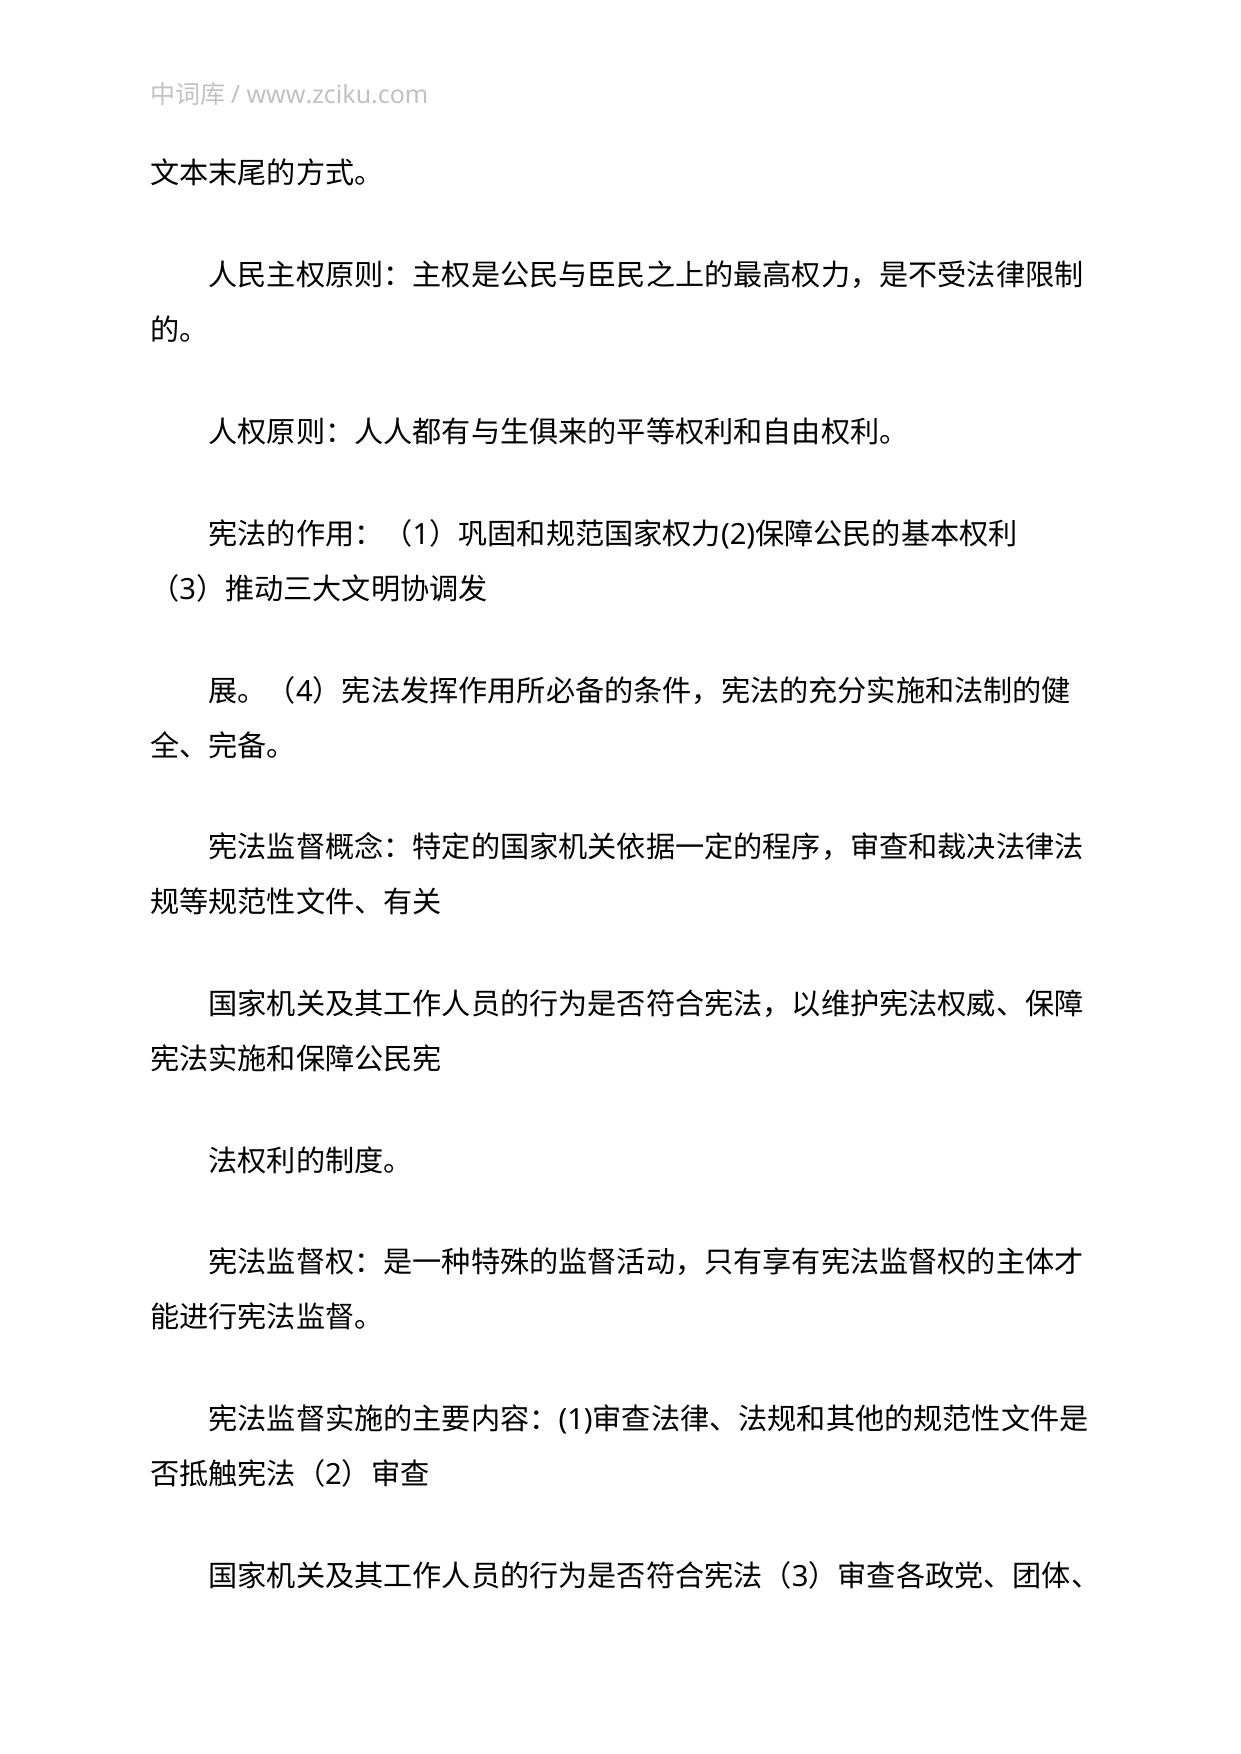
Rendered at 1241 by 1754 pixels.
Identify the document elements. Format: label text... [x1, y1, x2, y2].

text 宪法监督权：是一种特殊的监督活动，只有享有宪法监督权的主体才能进行宪法监督。 [150, 1239, 1090, 1336]
text 人民主权原则：主权是公民与臣民之上的最高权力，是不受法律限制的。 [150, 252, 1090, 349]
text 宪法监督实施的主要内容：(1)审查法律、法规和其他的规范性文件是否抵触宪法（2）审查 [150, 1396, 1090, 1493]
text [150, 1553, 1090, 1595]
text 宪法的作用：（1）巩固和规范国家权力(2)保障公民的基本权利（3）推动三大文明协调发 [150, 510, 1090, 608]
text 法权利的制度。 [150, 1137, 1090, 1179]
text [150, 150, 1090, 192]
text 国家机关及其工作人员的行为是否符合宪法，以维护宪法权威、保障宪法实施和保障公民宪 [150, 981, 1090, 1078]
text 宪法监督概念：特定的国家机关依据一定的程序，审查和裁决法律法规等规范性文件、有关 [150, 824, 1090, 921]
text 人权原则：人人都有与生俱来的平等权利和自由权利。 [150, 408, 1090, 451]
text 展。（4）宪法发挥作用所必备的条件，宪法的充分实施和法制的健全、完备。 [150, 667, 1090, 764]
